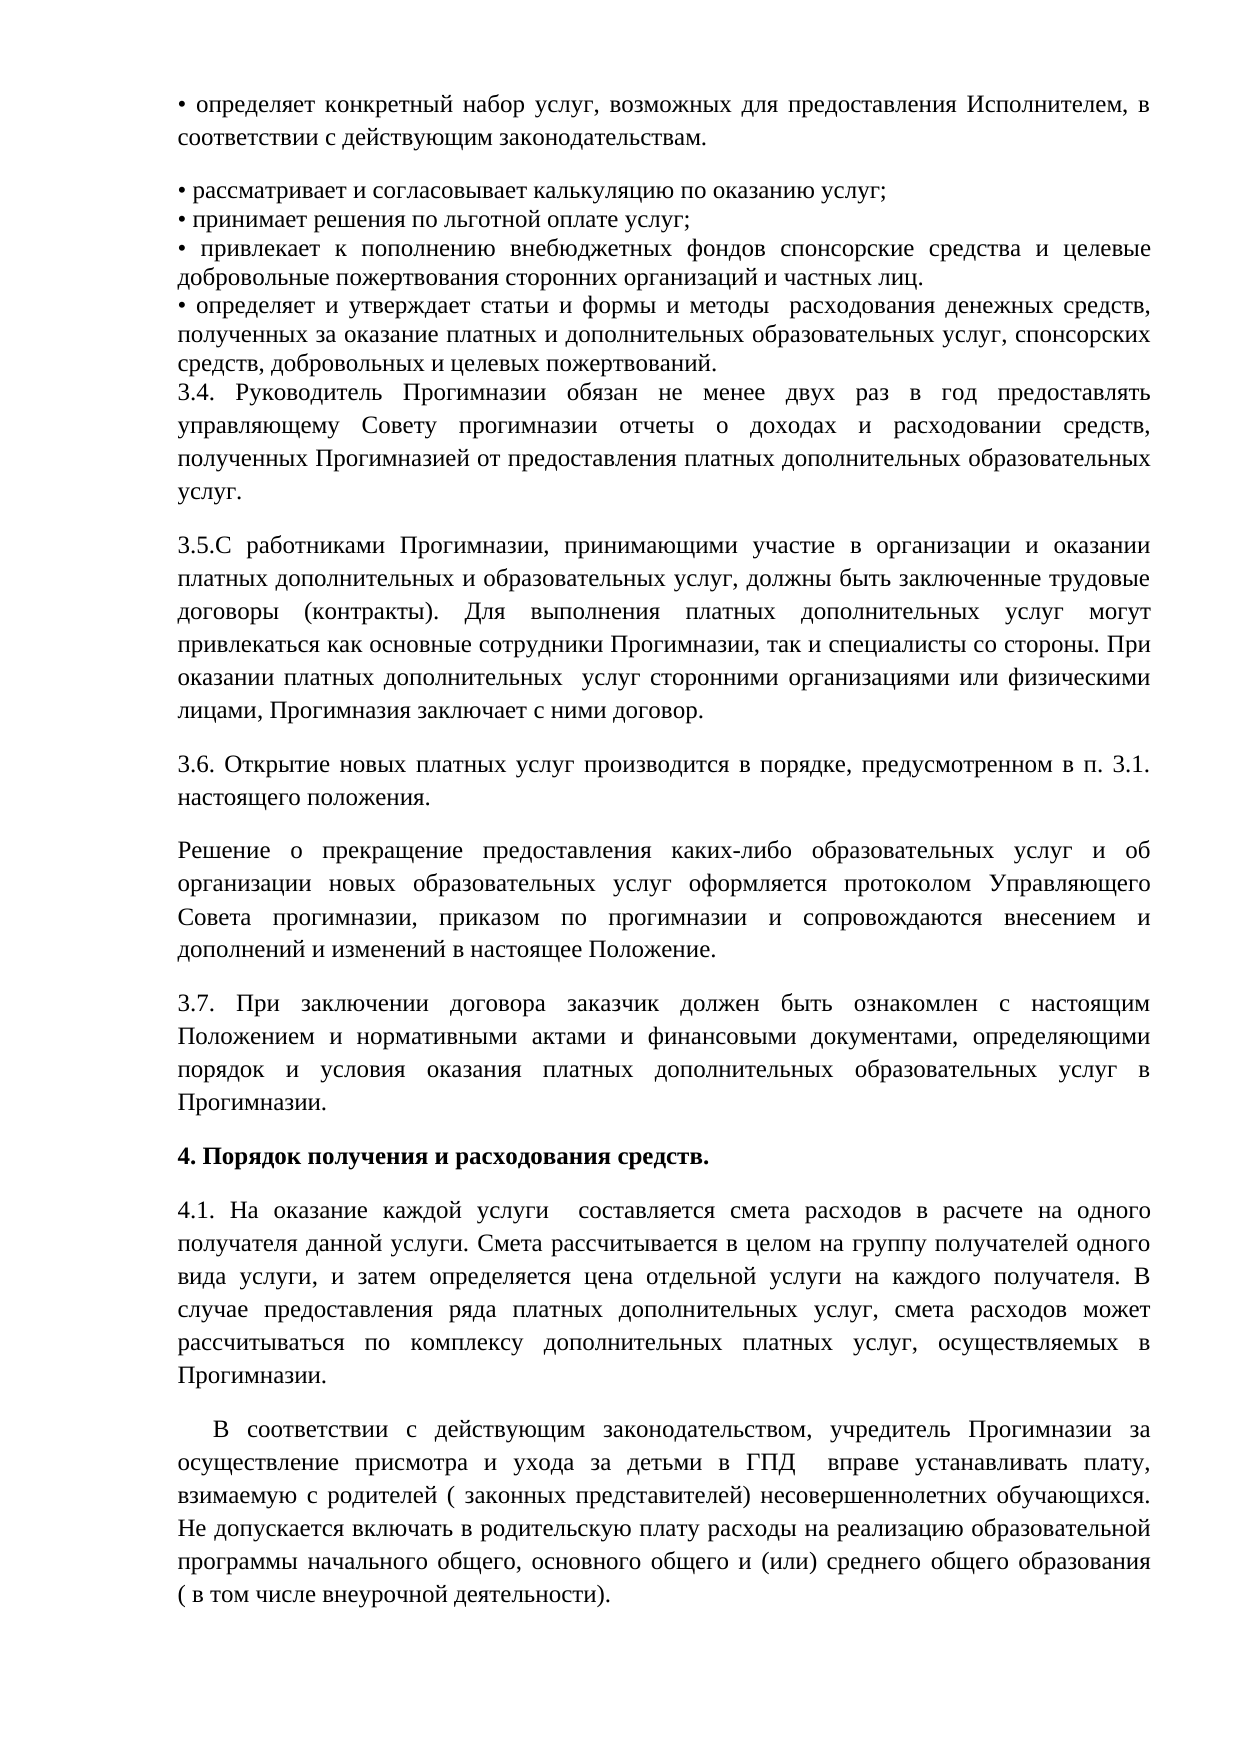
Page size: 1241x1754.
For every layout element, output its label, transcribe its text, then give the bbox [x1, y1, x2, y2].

text • принимает решения по льготной оплате услуг; [177, 204, 1152, 233]
text 3.7. При заключении договора заказчик должен быть ознакомлен с настоящим Положением и нормативными актами и финансовыми документами, определяющими порядок и условия оказания платных дополнительных образовательных услуг в Прогимназии. [177, 988, 1152, 1116]
text Решение о прекращение предоставления каких-либо образовательных услуг и об организации новых образовательных услуг оформляется протоколом Управляющего Совета прогимназии, приказом по прогимназии и сопровождаются внесением и дополнений и изменений в настоящее Положение. [177, 836, 1152, 963]
text 4.1. На оказание каждой услуги составляется смета расходов в расчете на одного получателя данной услуги. Смета рассчитывается в целом на группу получателей одного вида услуги, и затем определяется цена отдельной услуги на каждого получателя. В случае предоставления ряда платных дополнительных услуг, смета расходов может рассчитываться по комплексу дополнительных платных услуг, осуществляемых в Прогимназии. [177, 1195, 1152, 1389]
text 4. Порядок получения и расходования средств. [177, 1141, 1152, 1170]
text В соответствии с действующим законодательством, учредитель Прогимназии за осуществление присмотра и ухода за детьми в ГПД вправе устанавливать плату, взимаемую с родителей ( законных представителей) несовершеннолетних обучающихся. Не допускается включать в родительскую плату расходы на реализацию образовательной программы начального общего, основного общего и (или) среднего общего образования ( в том числе внеурочной деятельности). [177, 1414, 1152, 1608]
text • определяет конкретный набор услуг, возможных для предоставления Исполнителем, в соответствии с действующим законодательствам. [177, 89, 1152, 150]
text 3.5.С работниками Прогимназии, принимающими участие в организации и оказании платных дополнительных и образовательных услуг, должны быть заключенные трудовые договоры (контракты). Для выполнения платных дополнительных услуг могут привлекаться как основные сотрудники Прогимназии, так и специалисты со стороны. При оказании платных дополнительных услуг сторонними организациями или физическими лицами, Прогимназия заключает с ними договор. [177, 530, 1152, 723]
text • определяет и утверждает статьи и формы и методы расходования денежных средств, полученных за оказание платных и дополнительных образовательных услуг, спонсорских средств, добровольных и целевых пожертвований. [177, 291, 1152, 377]
text • привлекает к пополнению внебюджетных фондов спонсорские средства и целевые добровольные пожертвования сторонних организаций и частных лиц. [177, 233, 1152, 291]
text • рассматривает и согласовывает калькуляцию по оказанию услуг; [177, 176, 1152, 204]
text 3.4. Руководитель Прогимназии обязан не менее двух раз в год предоставлять управляющему Совету прогимназии отчеты о доходах и расходовании средств, полученных Прогимназией от предоставления платных дополнительных образовательных услуг. [177, 377, 1152, 504]
text 3.6. Открытие новых платных услуг производится в порядке, предусмотренном в п. 3.1. настоящего положения. [177, 749, 1152, 810]
